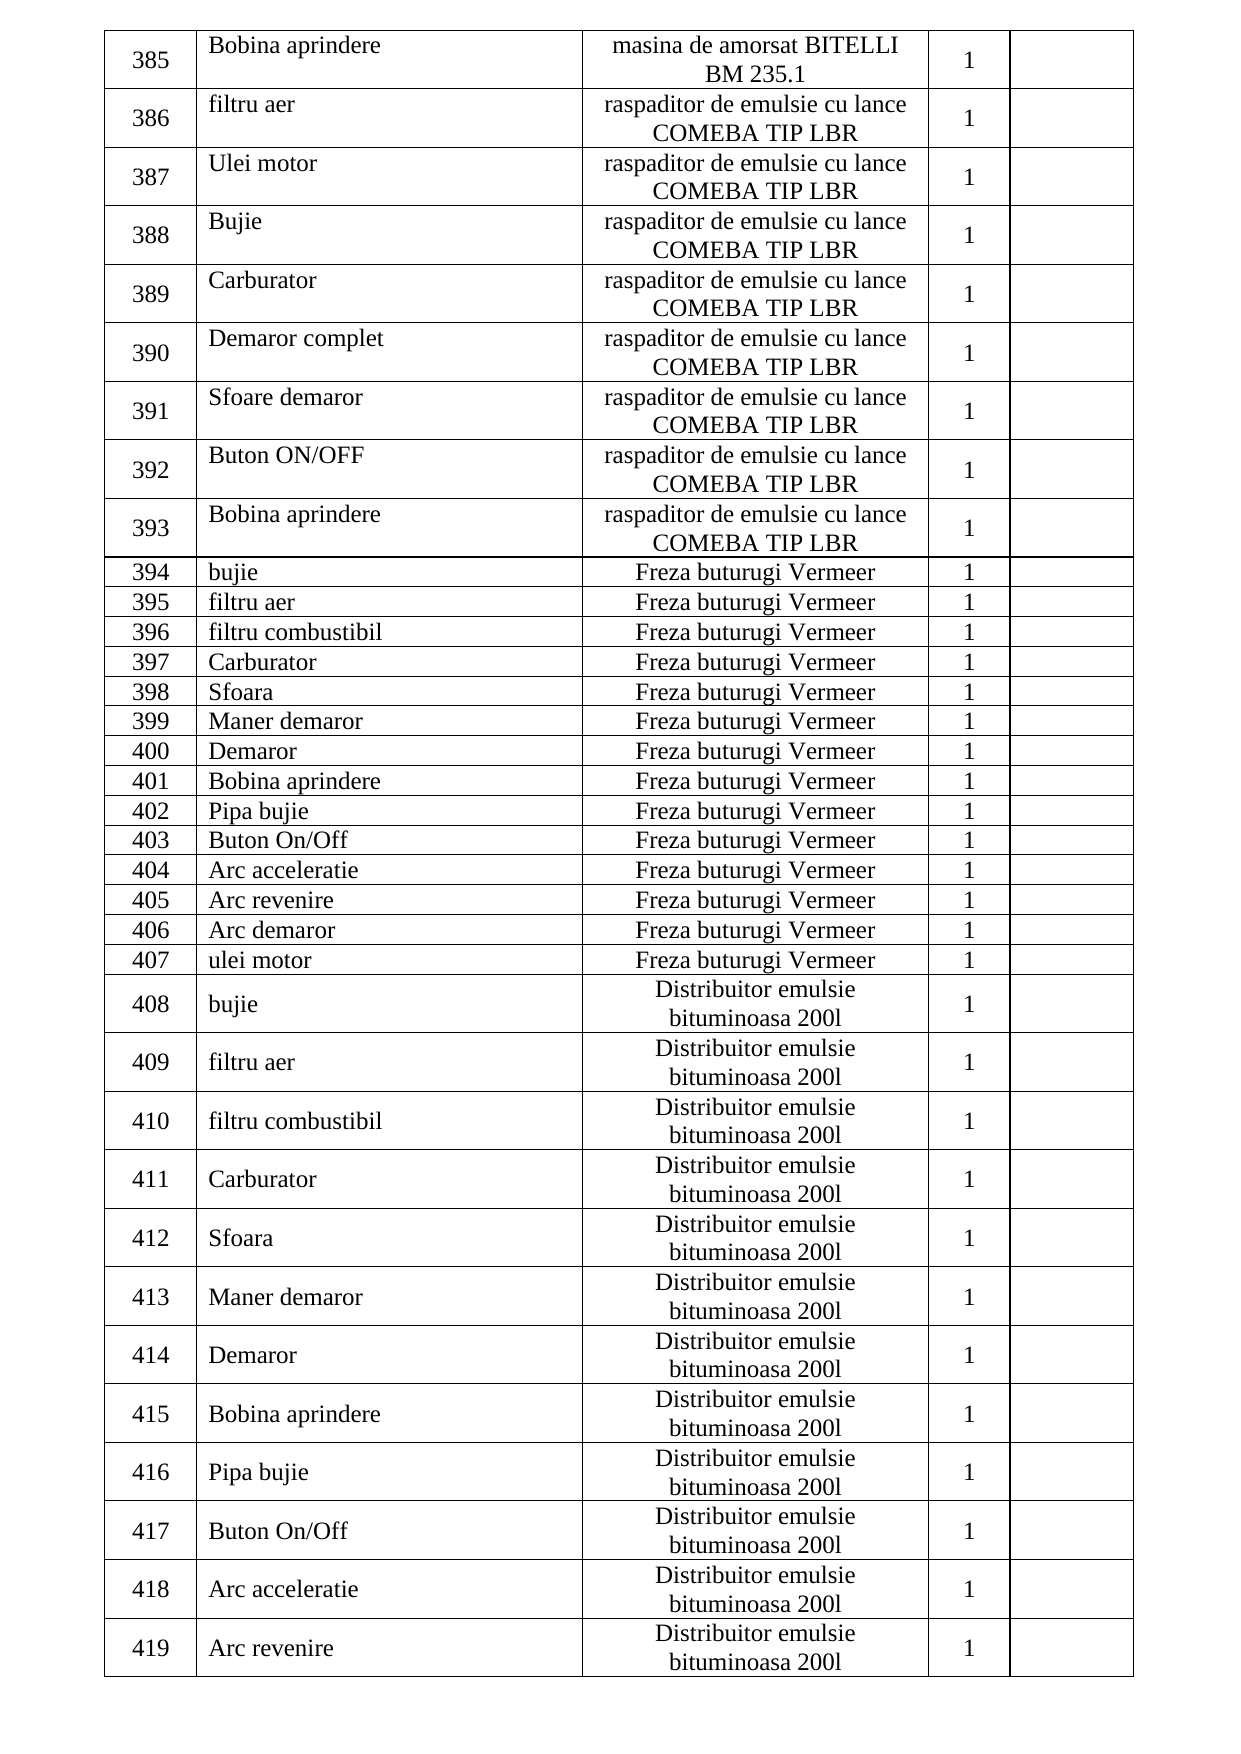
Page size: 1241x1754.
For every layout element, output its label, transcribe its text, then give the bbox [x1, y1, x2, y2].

table_cell Distribuitor emulsie bituminoasa 200l [583, 1033, 928, 1091]
table_cell Freza buturugi Vermeer [583, 826, 928, 854]
table_cell 390 [105, 323, 196, 381]
table_cell 411 [105, 1150, 196, 1208]
table_cell [1011, 323, 1133, 381]
table_cell Buton On/Off [197, 826, 582, 854]
table_cell [1011, 826, 1133, 854]
table_cell 408 [105, 975, 196, 1032]
table_cell Distribuitor emulsie bituminoasa 200l [583, 975, 928, 1032]
table_cell [1011, 736, 1133, 765]
table_cell 1 [929, 706, 1009, 735]
table_cell 1 [929, 945, 1009, 973]
table_cell raspaditor de emulsie cu lance COMEBA TIP LBR [583, 440, 928, 498]
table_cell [583, 1619, 928, 1676]
table_cell 401 [105, 766, 196, 795]
table_cell Sfoara [197, 1209, 582, 1266]
table_cell Demaror [197, 1326, 582, 1383]
table_cell [1011, 1443, 1133, 1500]
table_cell 386 [105, 89, 196, 147]
table_cell 417 [105, 1501, 196, 1559]
table_cell [1011, 206, 1133, 264]
table_cell 1 [929, 885, 1009, 914]
table_cell 1 [929, 1267, 1009, 1325]
table_cell filtru combustibil [197, 1092, 582, 1149]
table_cell 1 [929, 1150, 1009, 1208]
table_cell Maner demaror [197, 706, 582, 735]
table_cell 396 [105, 617, 196, 646]
table_cell 1 [929, 499, 1009, 556]
table_cell 412 [105, 1209, 196, 1266]
table_cell 400 [105, 736, 196, 765]
table_cell 419 [105, 1619, 196, 1676]
table_cell [1011, 558, 1133, 586]
table_cell Freza buturugi Vermeer [583, 706, 928, 735]
table_cell 1 [929, 1443, 1009, 1500]
table_cell [1011, 1384, 1133, 1442]
table_cell Freza buturugi Vermeer [583, 558, 928, 586]
table_cell raspaditor de emulsie cu lance COMEBA TIP LBR [583, 206, 928, 264]
table_cell 1 [929, 1092, 1009, 1149]
table_cell [1011, 706, 1133, 735]
table_cell raspaditor de emulsie cu lance COMEBA TIP LBR [583, 265, 928, 322]
table_cell [1011, 1092, 1133, 1149]
table_cell Buton On/Off [197, 1501, 582, 1559]
table_cell 407 [105, 945, 196, 973]
table_cell [1011, 587, 1133, 616]
table_cell 392 [105, 440, 196, 498]
table_cell Demaror [197, 736, 582, 765]
table_cell Bobina aprindere [197, 766, 582, 795]
table_cell 394 [105, 558, 196, 586]
table_cell Freza buturugi Vermeer [583, 736, 928, 765]
table_cell 387 [105, 148, 196, 205]
table_cell Distribuitor emulsie bituminoasa 200l [583, 1209, 928, 1266]
table_cell Sfoara [197, 677, 582, 705]
table_cell 1 [929, 89, 1009, 147]
table_cell 1 [929, 1209, 1009, 1266]
table_cell [1011, 382, 1133, 439]
table_cell [1011, 647, 1133, 676]
table_cell [1011, 1560, 1133, 1617]
table_cell Sfoare demaror [197, 382, 582, 439]
table_cell 1 [929, 855, 1009, 884]
table_cell Demaror complet [197, 323, 582, 381]
table_cell Freza buturugi Vermeer [583, 945, 928, 973]
table_cell filtru aer [197, 587, 582, 616]
table_cell Freza buturugi Vermeer [583, 885, 928, 914]
table_cell Distribuitor emulsie bituminoasa 200l [583, 1384, 928, 1442]
table_cell [1011, 499, 1133, 556]
table_cell raspaditor de emulsie cu lance COMEBA TIP LBR [583, 323, 928, 381]
table_cell Bobina aprindere [197, 499, 582, 556]
table_cell Distribuitor emulsie bituminoasa 200l [583, 1443, 928, 1500]
table_cell [1011, 1150, 1133, 1208]
table_cell 395 [105, 587, 196, 616]
table_cell 1 [929, 1619, 1009, 1676]
table_cell bujie [197, 558, 582, 586]
table_cell Freza buturugi Vermeer [583, 587, 928, 616]
table_cell Distribuitor emulsie bituminoasa 200l [583, 1501, 928, 1559]
table_cell 397 [105, 647, 196, 676]
table_cell filtru aer [197, 1033, 582, 1091]
table_cell [1011, 1267, 1133, 1325]
table_cell Bobina aprindere [197, 1384, 582, 1442]
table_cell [583, 31, 928, 88]
table_cell [1011, 148, 1133, 205]
table_cell Carburator [197, 1150, 582, 1208]
table_cell Freza buturugi Vermeer [583, 915, 928, 944]
table_cell Distribuitor emulsie bituminoasa 200l [583, 1326, 928, 1383]
table_cell Arc acceleratie [197, 1560, 582, 1617]
table_cell 389 [105, 265, 196, 322]
table_cell 415 [105, 1384, 196, 1442]
table_cell 1 [929, 1033, 1009, 1091]
table_cell 1 [929, 265, 1009, 322]
table_cell 398 [105, 677, 196, 705]
table_cell 1 [929, 382, 1009, 439]
table_cell 410 [105, 1092, 196, 1149]
table_cell 1 [929, 975, 1009, 1032]
table_cell filtru combustibil [197, 617, 582, 646]
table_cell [583, 1560, 928, 1617]
table_cell Pipa bujie [197, 1443, 582, 1500]
table_cell raspaditor de emulsie cu lance COMEBA TIP LBR [583, 382, 928, 439]
table_cell [1011, 1326, 1133, 1383]
table_cell Ulei motor [197, 148, 582, 205]
table_cell 416 [105, 1443, 196, 1500]
table_cell [1011, 1501, 1133, 1559]
table_cell 414 [105, 1326, 196, 1383]
table_cell 385 [105, 31, 196, 88]
table_cell ulei motor [197, 945, 582, 973]
table_cell Bujie [197, 206, 582, 264]
table_cell Arc acceleratie [197, 855, 582, 884]
table_cell Carburator [197, 647, 582, 676]
table_cell Distribuitor emulsie bituminoasa 200l [583, 1092, 928, 1149]
table_cell [1011, 1619, 1133, 1676]
table_cell [1011, 885, 1133, 914]
table_cell 1 [929, 1326, 1009, 1383]
table_cell [1011, 617, 1133, 646]
table_cell 1 [929, 677, 1009, 705]
table_cell Freza buturugi Vermeer [583, 796, 928, 824]
table_cell 418 [105, 1560, 196, 1617]
table_cell 1 [929, 440, 1009, 498]
table_cell 1 [929, 323, 1009, 381]
table_cell 1 [929, 148, 1009, 205]
table_cell Arc demaror [197, 915, 582, 944]
table_cell Distribuitor emulsie bituminoasa 200l [583, 1267, 928, 1325]
table_cell raspaditor de emulsie cu lance COMEBA TIP LBR [583, 148, 928, 205]
table_cell [1011, 766, 1133, 795]
table_cell 405 [105, 885, 196, 914]
table_cell [1011, 855, 1133, 884]
table_cell 402 [105, 796, 196, 824]
table_cell Bobina aprindere [197, 31, 582, 88]
table_cell [1011, 915, 1133, 944]
table_cell Freza buturugi Vermeer [583, 677, 928, 705]
table_cell [1011, 265, 1133, 322]
table_cell [1011, 945, 1133, 973]
table_cell [1011, 440, 1133, 498]
table_cell raspaditor de emulsie cu lance COMEBA TIP LBR [583, 89, 928, 147]
table_cell 388 [105, 206, 196, 264]
table_cell 413 [105, 1267, 196, 1325]
table_cell 1 [929, 1560, 1009, 1617]
table_cell 391 [105, 382, 196, 439]
table_cell 1 [929, 206, 1009, 264]
table_cell Distribuitor emulsie bituminoasa 200l [583, 1150, 928, 1208]
table_cell [1011, 31, 1133, 88]
table_cell 1 [929, 736, 1009, 765]
table_cell 1 [929, 617, 1009, 646]
table_cell [1011, 1033, 1133, 1091]
table_cell [1011, 677, 1133, 705]
table_cell 1 [929, 915, 1009, 944]
table_cell Pipa bujie [197, 796, 582, 824]
table_cell 403 [105, 826, 196, 854]
table_cell 1 [929, 826, 1009, 854]
table_cell Freza buturugi Vermeer [583, 617, 928, 646]
table_cell raspaditor de emulsie cu lance COMEBA TIP LBR [583, 499, 928, 556]
table_cell bujie [197, 975, 582, 1032]
table_cell Buton ON/OFF [197, 440, 582, 498]
table_cell filtru aer [197, 89, 582, 147]
table_cell 1 [929, 31, 1009, 88]
table_cell 1 [929, 558, 1009, 586]
table_cell [1011, 89, 1133, 147]
table_cell 1 [929, 1384, 1009, 1442]
table_cell [1011, 1209, 1133, 1266]
table_cell [1011, 975, 1133, 1032]
table_cell 399 [105, 706, 196, 735]
table_cell 1 [929, 647, 1009, 676]
table_cell Maner demaror [197, 1267, 582, 1325]
table_cell 1 [929, 587, 1009, 616]
table_cell [1011, 796, 1133, 824]
table_cell 393 [105, 499, 196, 556]
table_cell 1 [929, 1501, 1009, 1559]
table_cell 406 [105, 915, 196, 944]
table_cell Arc revenire [197, 885, 582, 914]
table_cell Freza buturugi Vermeer [583, 766, 928, 795]
table_cell 1 [929, 796, 1009, 824]
table_cell Carburator [197, 265, 582, 322]
table_cell 1 [929, 766, 1009, 795]
table_cell Arc revenire [197, 1619, 582, 1676]
table_cell 409 [105, 1033, 196, 1091]
table_cell Freza buturugi Vermeer [583, 855, 928, 884]
table_cell Freza buturugi Vermeer [583, 647, 928, 676]
table_cell 404 [105, 855, 196, 884]
